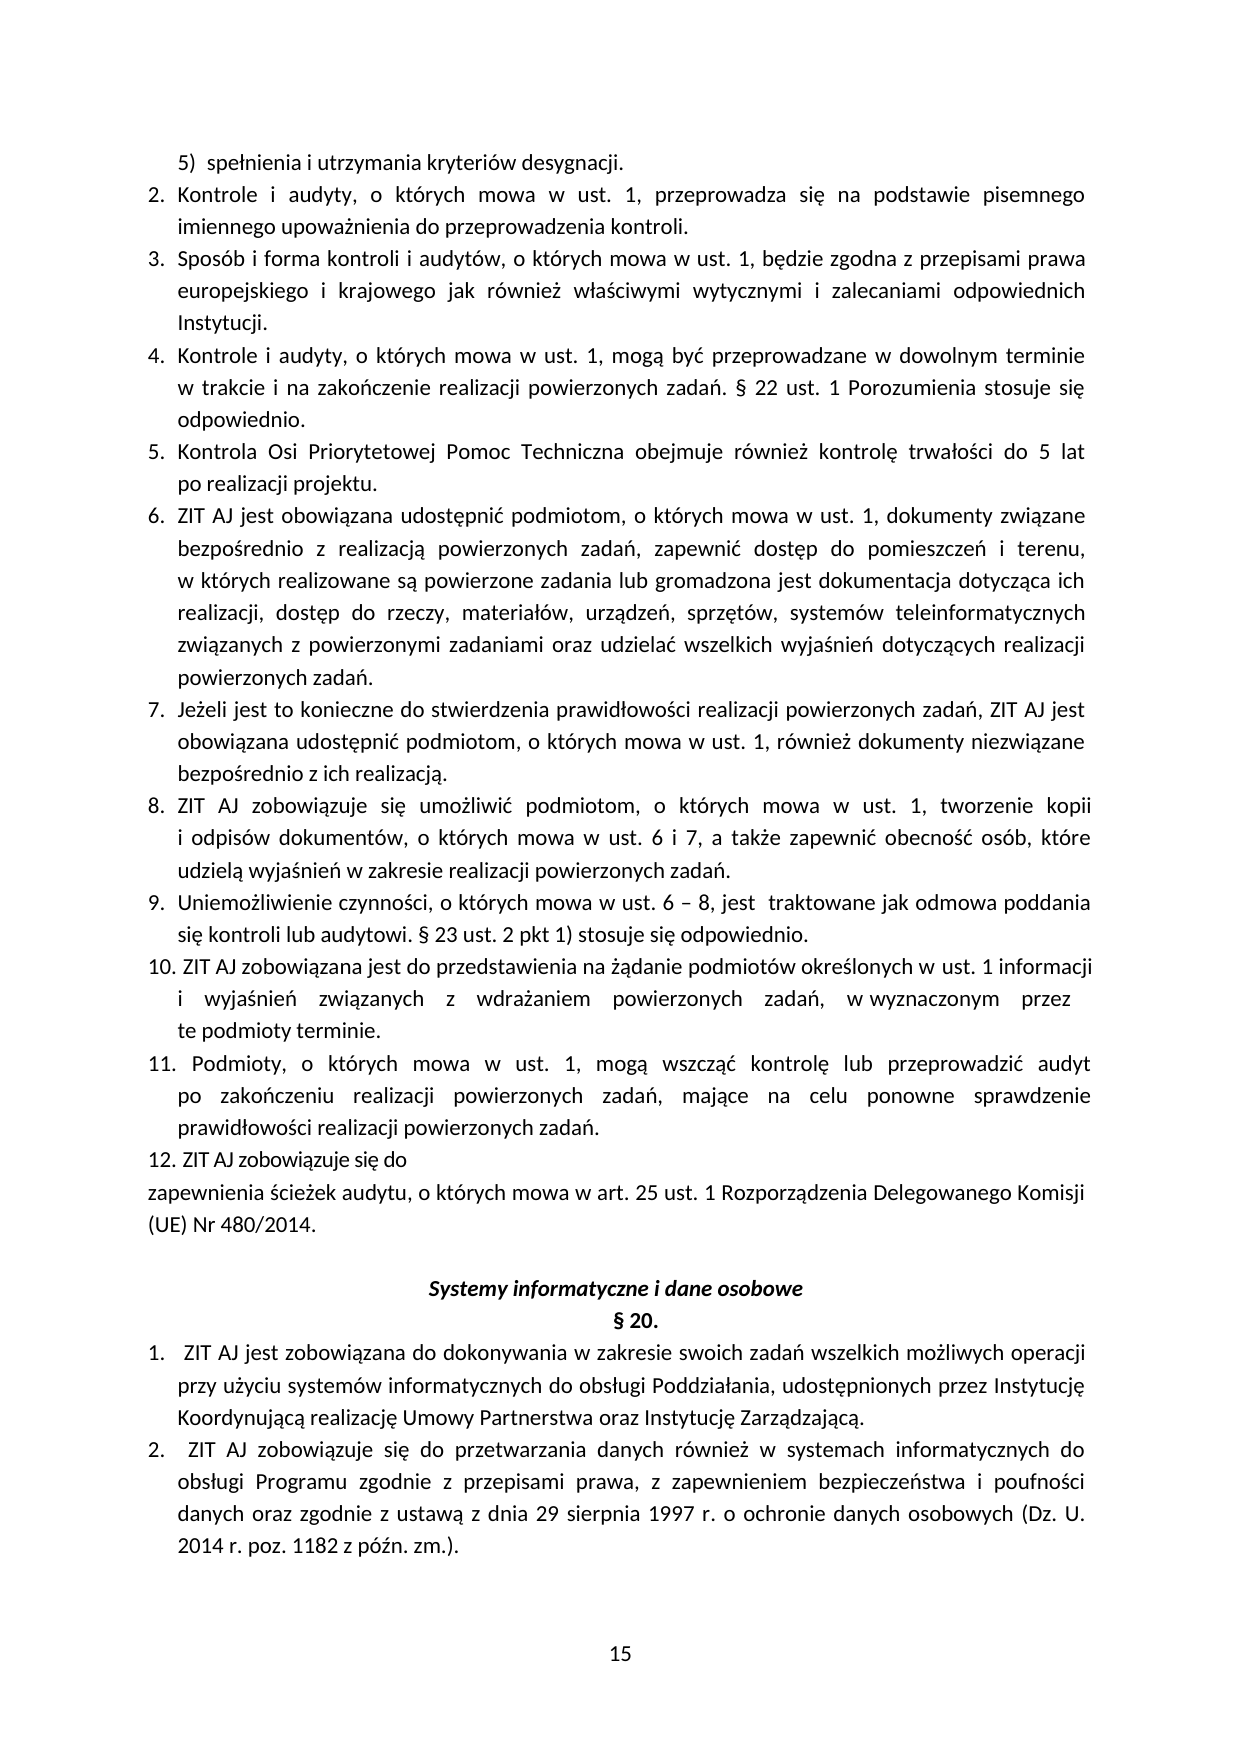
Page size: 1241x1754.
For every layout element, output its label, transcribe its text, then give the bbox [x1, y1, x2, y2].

list ZIT AJ zobowiązana jest do przedstawienia na żądanie podmiotów określonych w ust. 1 informacji i wyjaśnień związanych z wdrażaniem powierzonych zadań, w wyznaczonym przez te podmioty terminie. [148, 952, 1093, 1045]
list Sposób i forma kontroli i audytów, o których mowa w ust. 1, będzie zgodna z przepisami prawa europejskiego i krajowego jak również właściwymi wytycznymi i zalecaniami odpowiednich Instytucji. [148, 244, 1087, 337]
list Kontrola Osi Priorytetowej Pomoc Techniczna obejmuje również kontrolę trwałości do 5 lat po realizacji projektu. [148, 437, 1087, 497]
list Jeżeli jest to konieczne do stwierdzenia prawidłowości realizacji powierzonych zadań, ZIT AJ jest obowiązana udostępnić podmiotom, o których mowa w ust. 1, również dokumenty niezwiązane bezpośrednio z ich realizacją. [148, 695, 1087, 787]
list Uniemożliwienie czynności, o których mowa w ust. 6 – 8, jest traktowane jak odmowa poddania się kontroli lub audytowi. § 23 ust. 2 pkt 1) stosuje się odpowiednio. [148, 888, 1093, 948]
list Podmioty, o których mowa w ust. 1, mogą wszcząć kontrolę lub przeprowadzić audyt po zakończeniu realizacji powierzonych zadań, mające na celu ponowne sprawdzenie prawidłowości realizacji powierzonych zadań. [148, 1049, 1093, 1141]
list Systemy informatyczne i dane osobowe [148, 1274, 1087, 1302]
list ZIT AJ zobowiązuje się umożliwić podmiotom, o których mowa w ust. 1, tworzenie kopii i odpisów dokumentów, o których mowa w ust. 6 i 7, a także zapewnić obecność osób, które udzielą wyjaśnień w zakresie realizacji powierzonych zadań. [148, 791, 1093, 884]
list spełnienia i utrzymania kryteriów desygnacji. [177, 148, 1093, 176]
list Kontrole i audyty, o których mowa w ust. 1, mogą być przeprowadzane w dowolnym terminie w trakcie i na zakończenie realizacji powierzonych zadań. § 22 ust. 1 Porozumienia stosuje się odpowiednio. [148, 341, 1087, 433]
text zapewnienia ścieżek audytu, o których mowa w art. 25 ust. 1 Rozporządzenia Delegowanego Komisji (UE) Nr 480/2014. [148, 1178, 1087, 1238]
list ZIT AJ zobowiązuje się do [148, 1145, 1093, 1173]
list ZIT AJ jest obowiązana udostępnić podmiotom, o których mowa w ust. 1, dokumenty związane bezpośrednio z realizacją powierzonych zadań, zapewnić dostęp do pomieszczeń i terenu, w których realizowane są powierzone zadania lub gromadzona jest dokumentacja dotycząca ich realizacji, dostęp do rzeczy, materiałów, urządzeń, sprzętów, systemów teleinformatycznych związanych z powierzonymi zadaniami oraz udzielać wszelkich wyjaśnień dotyczących realizacji powierzonych zadań. [148, 502, 1087, 691]
list ZIT AJ zobowiązuje się do przetwarzania danych również w systemach informatycznych do obsługi Programu zgodnie z przepisami prawa, z zapewnieniem bezpieczeństwa i poufności danych oraz zgodnie z ustawą z dnia 29 sierpnia 1997 r. o ochronie danych osobowych (Dz. U. 2014 r. poz. 1182 z późn. zm.). [148, 1435, 1087, 1560]
list Kontrole i audyty, o których mowa w ust. 1, przeprowadza się na podstawie pisemnego imiennego upoważnienia do przeprowadzenia kontroli. [148, 180, 1087, 240]
list ZIT AJ jest zobowiązana do dokonywania w zakresie swoich zadań wszelkich możliwych operacji przy użyciu systemów informatycznych do obsługi Poddziałania, udostępnionych przez Instytucję Koordynującą realizację Umowy Partnerstwa oraz Instytucję Zarządzającą. [148, 1338, 1087, 1431]
text § 20. [185, 1306, 1087, 1334]
